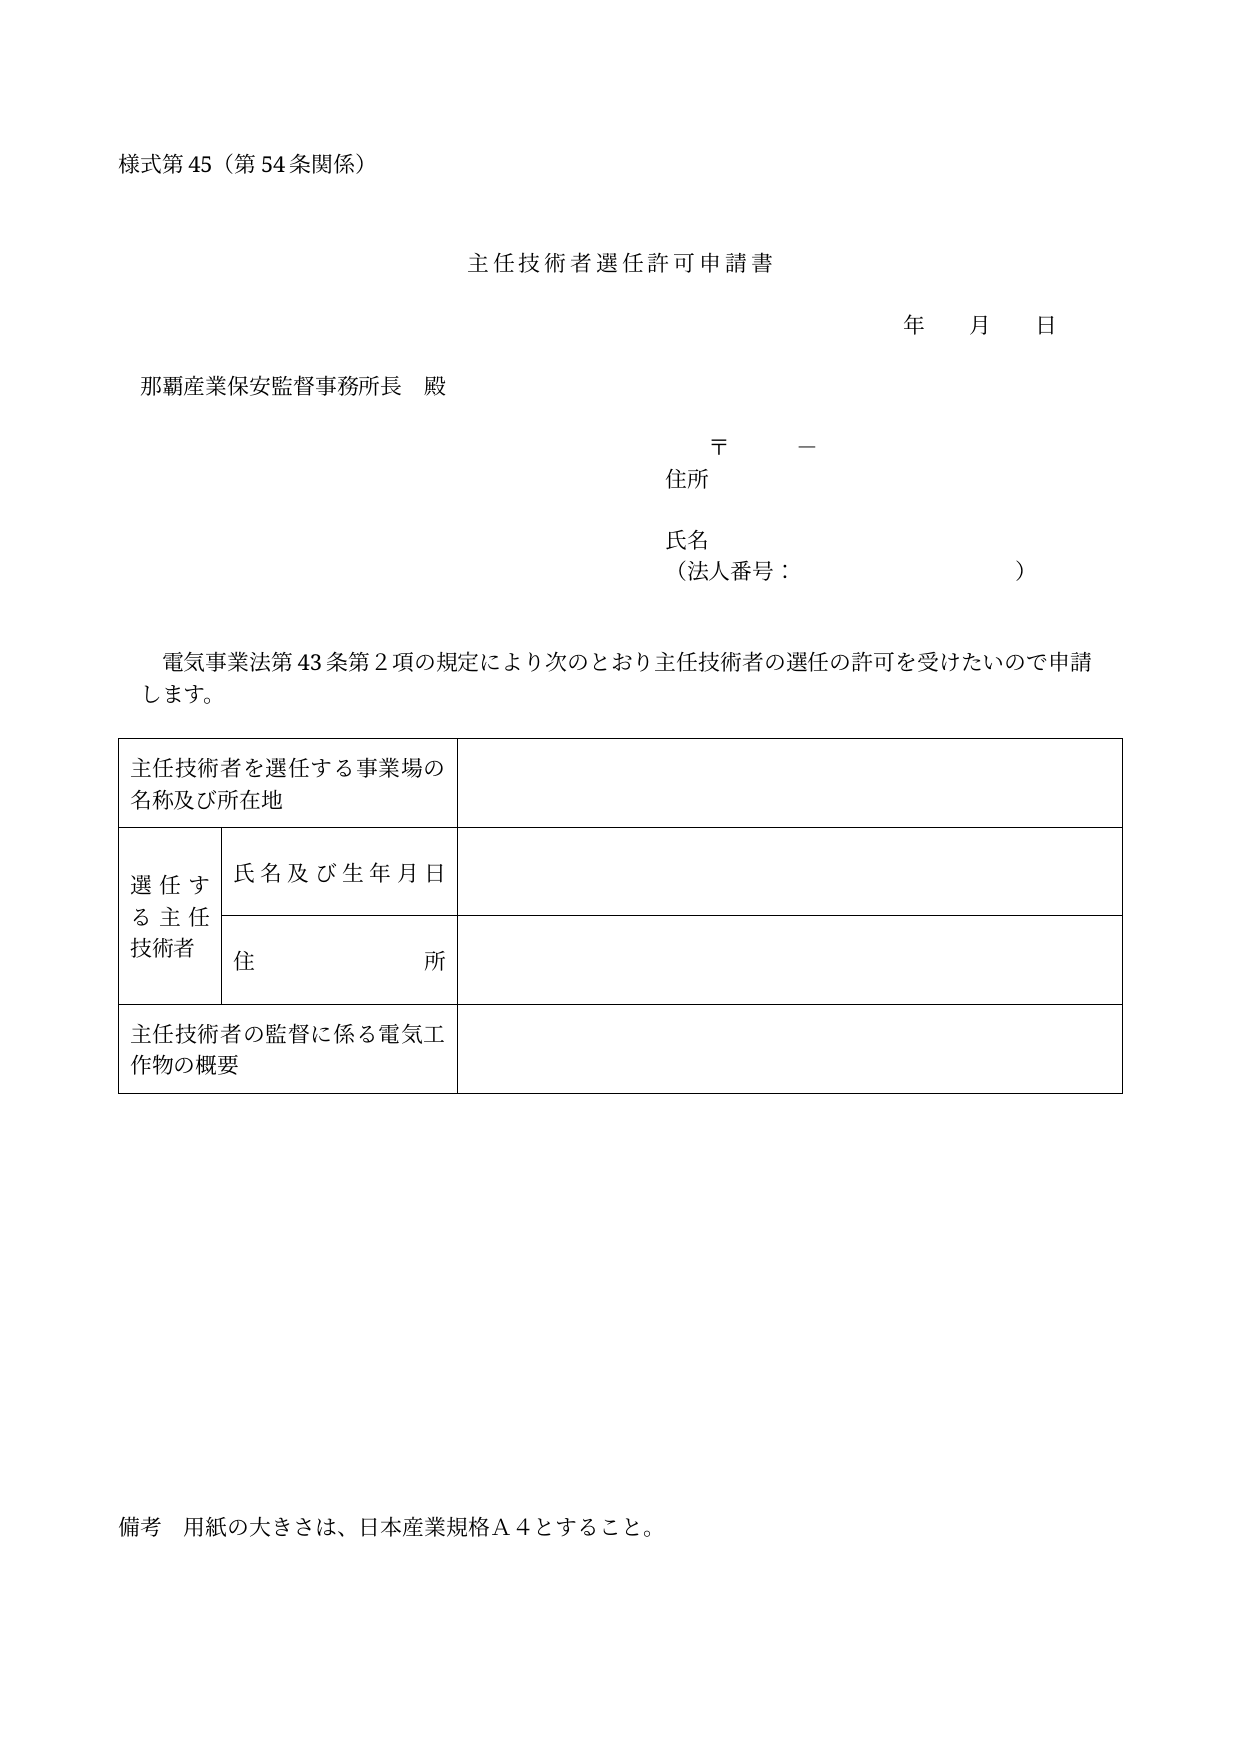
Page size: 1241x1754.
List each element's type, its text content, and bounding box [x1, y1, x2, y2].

table_cell [458, 1005, 1122, 1092]
text 氏名 [665, 523, 1122, 554]
text 主任技術者選任許可申請書 [118, 247, 1122, 278]
text 年 月 日 [118, 308, 1056, 339]
table_header [458, 739, 1122, 827]
text 住所 [665, 462, 1122, 493]
text 〒 － [709, 430, 1122, 462]
table_cell 住所 [222, 916, 457, 1004]
table_cell 選任する主任技術者 [119, 828, 221, 1004]
text 備考 用紙の大きさは、日本産業規格Ａ４とすること。 [118, 1511, 1122, 1542]
table_cell 氏名及び生年月日 [222, 828, 457, 915]
table_header 主任技術者を選任する事業場の名称及び所在地 [119, 739, 457, 827]
text （法人番号： ） [665, 554, 1122, 586]
text 那覇産業保安監督事務所長 殿 [140, 369, 1122, 401]
table_cell [458, 916, 1122, 1004]
text 電気事業法第43条第２項の規定により次のとおり主任技術者の選任の許可を受けたいので申請します。 [140, 646, 1100, 708]
table_cell [458, 828, 1122, 915]
table_cell 主任技術者の監督に係る電気工作物の概要 [119, 1005, 457, 1092]
